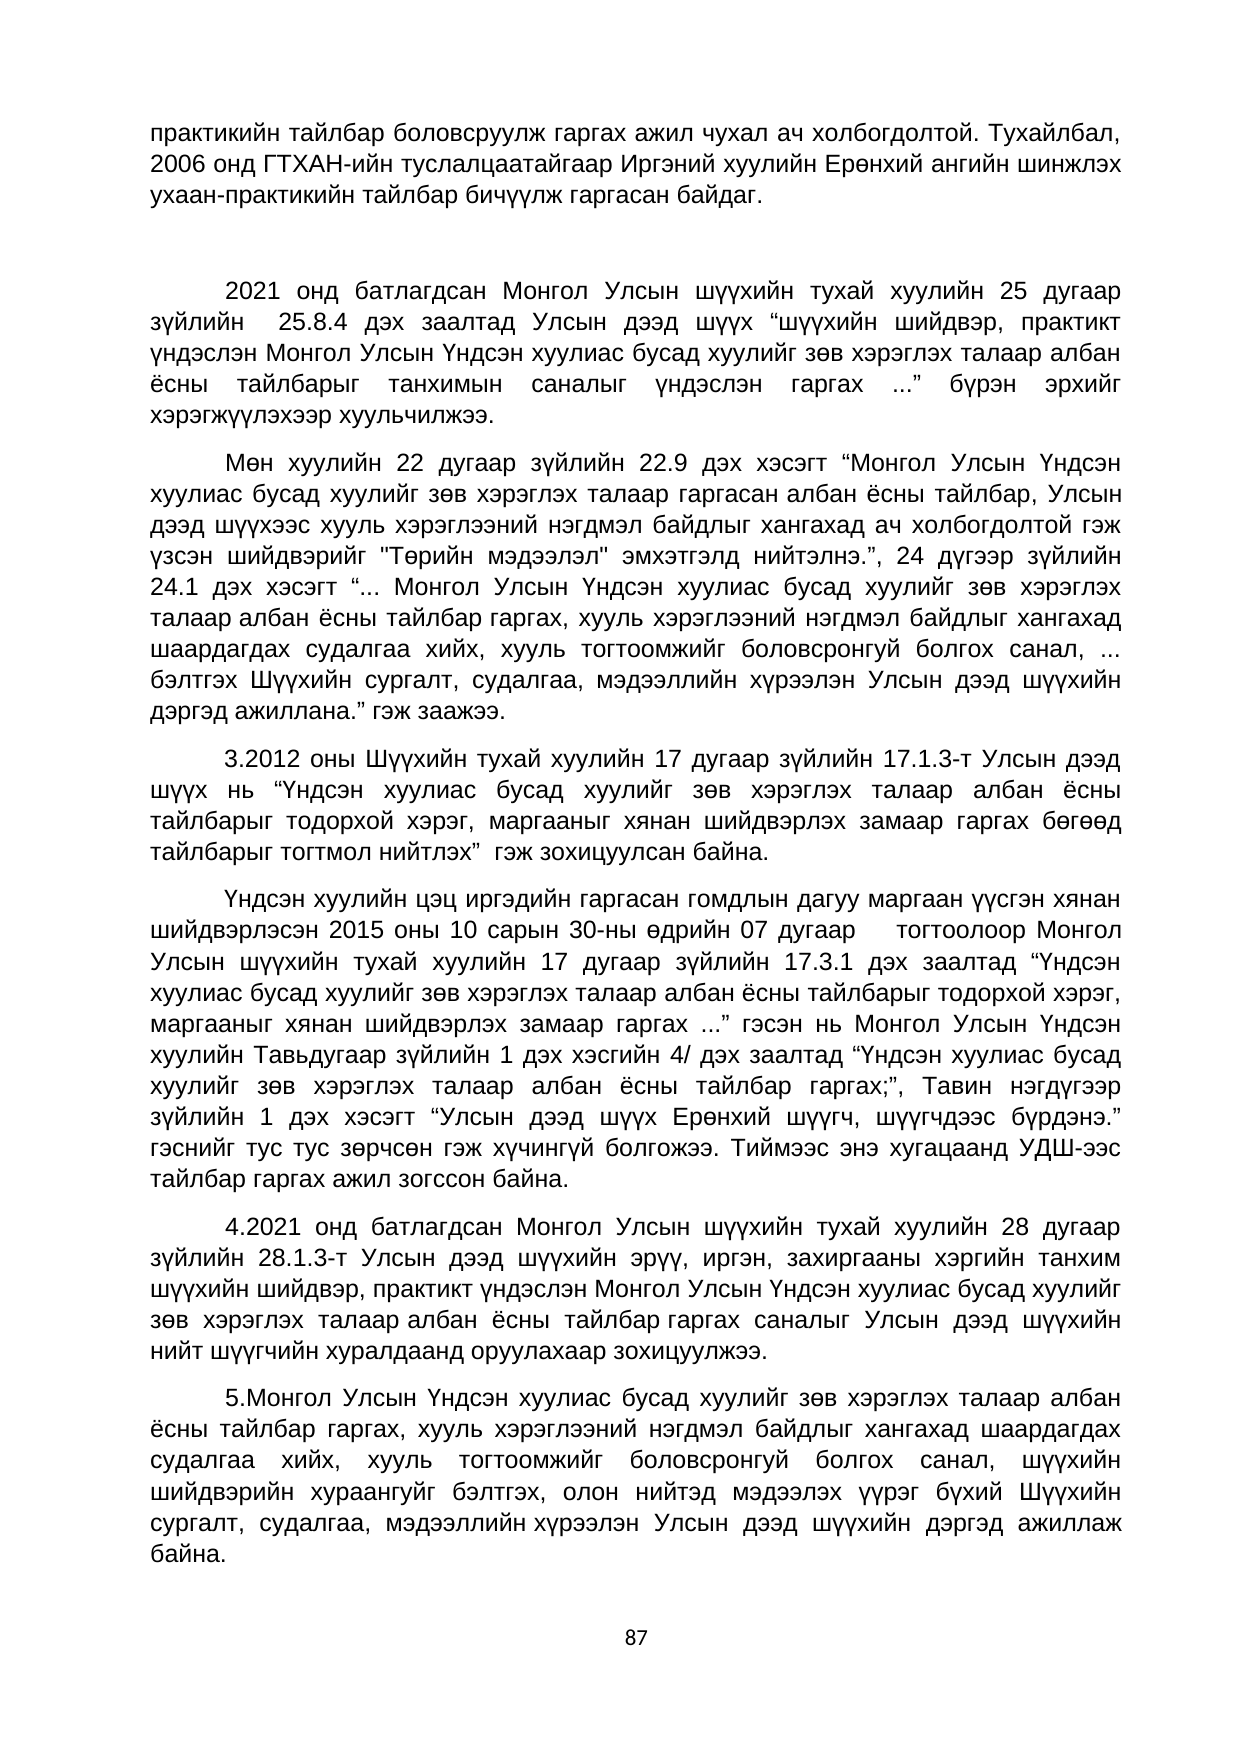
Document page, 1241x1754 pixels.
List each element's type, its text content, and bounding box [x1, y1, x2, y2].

text 2021 онд батлагдсан Монгол Улсын шүүхийн тухай хуулийн 25 дугаар зүйлийн 25.8.4 дэх заалтад Улсын дээд шүүх “шүүхийн шийдвэр, практикт үндэслэн Монгол Улсын Үндсэн хуулиас бусад хуулийг зөв хэрэглэх талаар албан ёсны тайлбарыг танхимын саналыг үндэслэн гаргах ...” бүрэн эрхийг хэрэгжүүлэхээр хуульчилжээ. [150, 397, 1122, 428]
text 4.2021 онд батлагдсан Монгол Улсын шүүхийн тухай хуулийн 28 дугаар зүйлийн 28.1.3-т Улсын дээд шүүхийн эрүү, иргэн, захиргааны хэргийн танхим шүүхийн шийдвэр, практикт үндэслэн Монгол Улсын Үндсэн хуулиас бусад хуулийг зөв хэрэглэх талаар албан ёсны тайлбар гаргах саналыг Улсын дээд шүүхийн нийт шүүгчийн хуралдаанд оруулахаар зохицуулжээ. [150, 1211, 1122, 1243]
text Мөн хуулийн 22 дугаар зүйлийн 22.9 дэх хэсэгт “Монгол Улсын Үндсэн хуулиас бусад хуулийг зөв хэрэглэх талаар гаргасан албан ёсны тайлбар, Улсын дээд шүүхээс хууль хэрэглээний нэгдмэл байдлыг хангахад ач холбогдолтой гэж үзсэн шийдвэрийг "Төрийн мэдээлэл" эмхэтгэлд нийтэлнэ.”, 24 дүгээр зүйлийн 24.1 дэх хэсэгт “... Монгол Улсын Үндсэн хуулиас бусад хуулийг зөв хэрэглэх талаар албан ёсны тайлбар гаргах, хууль хэрэглээний нэгдмэл байдлыг хангахад шаардагдах судалгаа хийх, хууль тогтоомжийг боловсронгуй болгох санал, ... бэлтгэх Шүүхийн сургалт, судалгаа, мэдээллийн хүрээлэн Улсын дээд шүүхийн дэргэд ажиллана.” гэж заажээ. [150, 447, 1122, 510]
text 5.Монгол Улсын Үндсэн хуулиас бусад хуулийг зөв хэрэглэх талаар албан ёсны тайлбар гаргах, хууль хэрэглээний нэгдмэл байдлыг хангахад шаардагдах судалгаа хийх, хууль тогтоомжийг боловсронгуй болгох санал, шүүхийн шийдвэрийн хураангуйг бэлтгэх, олон нийтэд мэдээлэх үүрэг бүхий Шүүхийн сургалт, судалгаа, мэдээллийн хүрээлэн Улсын дээд шүүхийн дэргэд ажиллаж байна. [150, 1383, 1122, 1414]
text 2021 онд батлагдсан Монгол Улсын шүүхийн тухай хуулийн 25 дугаар зүйлийн 25.8.4 дэх заалтад Улсын дээд шүүх “шүүхийн шийдвэр, практикт үндэслэн Монгол Улсын Үндсэн хуулиас бусад хуулийг зөв хэрэглэх талаар албан ёсны тайлбарыг танхимын саналыг үндэслэн гаргах ...” бүрэн эрхийг хэрэгжүүлэхээр хуульчилжээ. [150, 276, 1122, 307]
text 5.Монгол Улсын Үндсэн хуулиас бусад хуулийг зөв хэрэглэх талаар албан ёсны тайлбар гаргах, хууль хэрэглээний нэгдмэл байдлыг хангахад шаардагдах судалгаа хийх, хууль тогтоомжийг боловсронгуй болгох санал, шүүхийн шийдвэрийн хураангуйг бэлтгэх, олон нийтэд мэдээлэх үүрэг бүхий Шүүхийн сургалт, судалгаа, мэдээллийн хүрээлэн Улсын дээд шүүхийн дэргэд ажиллаж байна. [150, 1505, 1122, 1567]
text Үндсэн хуулийн цэц иргэдийн гаргасан гомдлын дагуу маргаан үүсгэн хянан шийдвэрлэсэн 2015 оны 10 сарын 30-ны өдрийн 07 дугаар тогтоолоор Монгол Улсын шүүхийн тухай хуулийн 17 дугаар зүйлийн 17.3.1 дэх заалтад “Үндсэн хуулиас бусад хуулийг зөв хэрэглэх талаар албан ёсны тайлбарыг тодорхой хэрэг, маргааныг хянан шийдвэрлэх замаар гаргах ...” гэсэн нь Монгол Улсын Үндсэн хуулийн Тавьдугаар зүйлийн 1 дэх хэсгийн 4/ дэх заалтад “Үндсэн хуулиас бусад хуулийг зөв хэрэглэх талаар албан ёсны тайлбар гаргах;”, Тавин нэгдүгээр зүйлийн 1 дэх хэсэгт “Улсын дээд шүүх Ерөнхий шүүгч, шүүгчдээс бүрдэнэ.” гэснийг тус тус зөрчсөн гэж хүчингүй болгожээ. Тиймээс энэ хугацаанд УДШ-ээс тайлбар гаргах ажил зогссон байна. [150, 884, 1122, 946]
text 4.2021 онд батлагдсан Монгол Улсын шүүхийн тухай хуулийн 28 дугаар зүйлийн 28.1.3-т Улсын дээд шүүхийн эрүү, иргэн, захиргааны хэргийн танхим шүүхийн шийдвэр, практикт үндэслэн Монгол Улсын Үндсэн хуулиас бусад хуулийг зөв хэрэглэх талаар албан ёсны тайлбар гаргах саналыг Улсын дээд шүүхийн нийт шүүгчийн хуралдаанд оруулахаар зохицуулжээ. [150, 1302, 1122, 1364]
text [150, 178, 1122, 209]
text 3.2012 оны Шүүхийн тухай хуулийн 17 дугаар зүйлийн 17.1.3-т Улсын дээд шүүх нь “Үндсэн хуулиас бусад хуулийг зөв хэрэглэх талаар албан ёсны тайлбарыг тодорхой хэрэг, маргааныг хянан шийдвэрлэх замаар гаргах бөгөөд тайлбарыг тогтмол нийтлэх” гэж зохицуулсан байна. [150, 743, 1122, 865]
